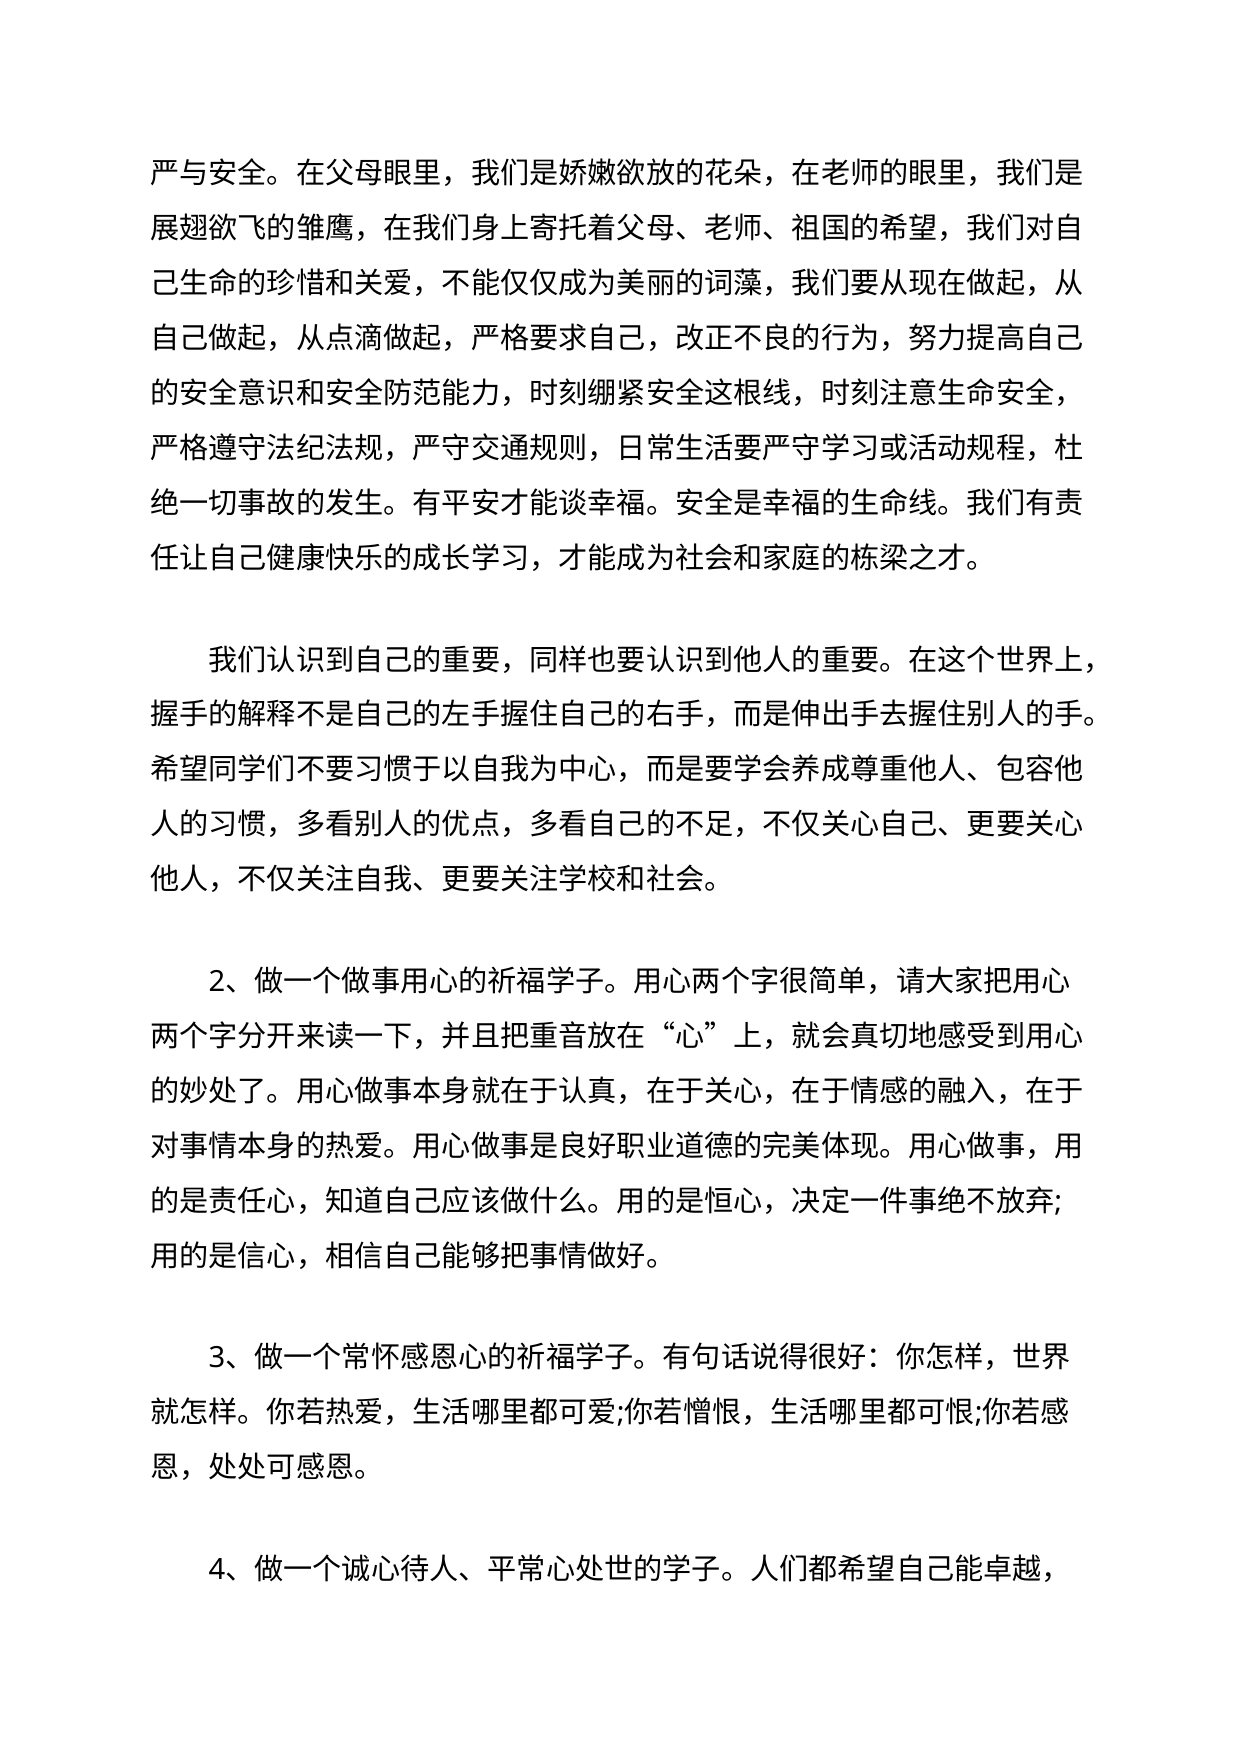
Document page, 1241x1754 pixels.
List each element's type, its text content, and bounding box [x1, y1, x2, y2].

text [150, 150, 1090, 577]
text 我们认识到自己的重要，同样也要认识到他人的重要。在这个世界上，握手的解释不是自己的左手握住自己的右手，而是伸出手去握住别人的手。希望同学们不要习惯于以自我为中心，而是要学会养成尊重他人、包容他人的习惯，多看别人的优点，多看自己的不足，不仅关心自己、更要关心他人，不仅关注自我、更要关注学校和社会。 [150, 636, 1090, 898]
text 2、做一个做事用心的祈福学子。用心两个字很简单，请大家把用心两个字分开来读一下，并且把重音放在“心”上，就会真切地感受到用心的妙处了。用心做事本身就在于认真，在于关心，在于情感的融入，在于对事情本身的热爱。用心做事是良好职业道德的完美体现。用心做事，用的是责任心，知道自己应该做什么。用的是恒心，决定一件事绝不放弃;用的是信心，相信自己能够把事情做好。 [150, 957, 1090, 1274]
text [150, 1546, 1090, 1588]
text 3、做一个常怀感恩心的祈福学子。有句话说得很好：你怎样，世界就怎样。你若热爱，生活哪里都可爱;你若憎恨，生活哪里都可恨;你若感恩，处处可感恩。 [150, 1334, 1090, 1486]
